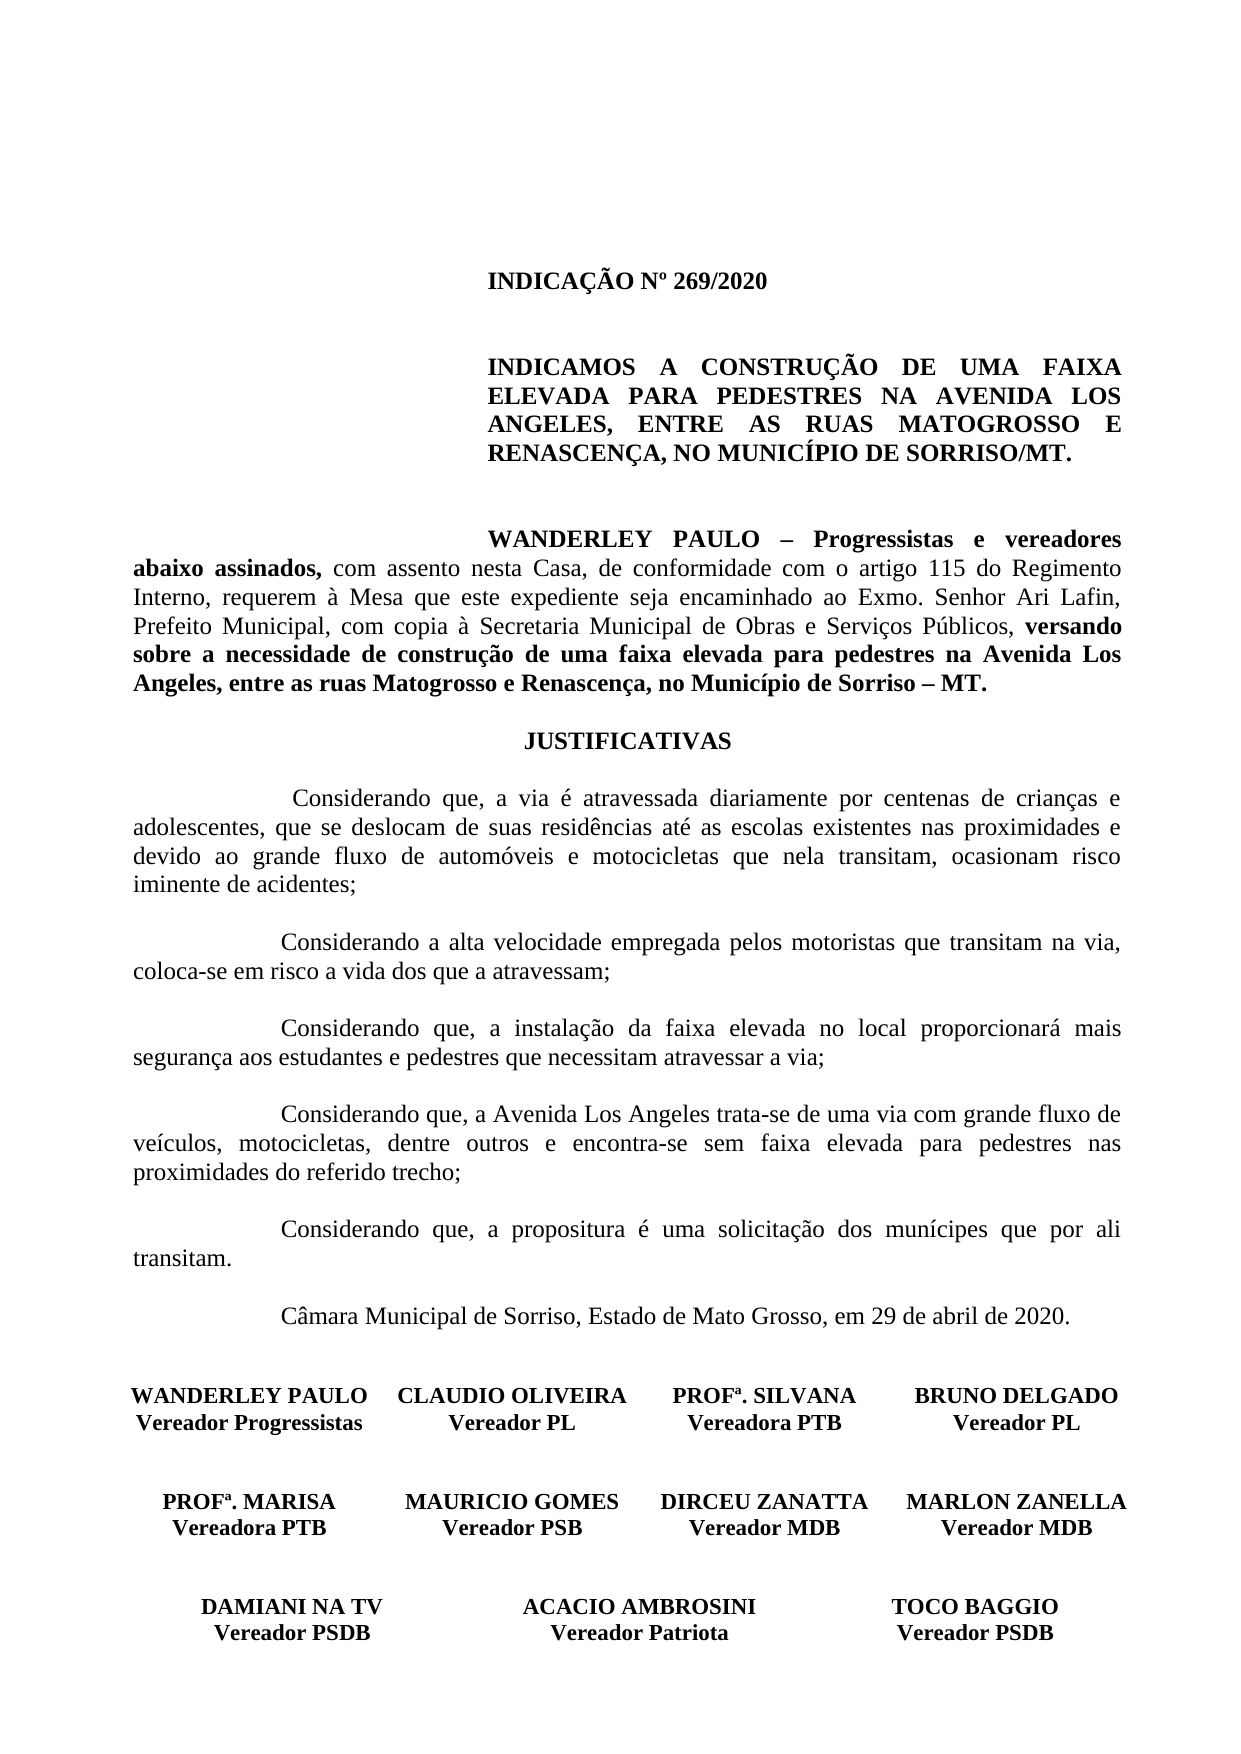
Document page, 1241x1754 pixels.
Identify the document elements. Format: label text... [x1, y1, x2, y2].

table_cell ACACIO AMBROSINI Vereador Patriota [471, 1593, 807, 1646]
table_cell MAURICIO GOMES Vereador PSB [386, 1488, 638, 1593]
table_cell PROFª. MARISA Vereadora PTB [113, 1488, 386, 1593]
text WANDERLEY PAULO – Progressistas e vereadores abaixo assinados, com assento nesta Casa, de conformidade com o artigo 115 do Regimento Interno, requerem à Mesa que este expediente seja encaminhado ao Exmo. Senhor Ari Lafin, Prefeito Municipal, com copia à Secretaria Municipal de Obras e Serviços Públicos, versando sobre a necessidade de construção de uma faixa elevada para pedestres na Avenida Los Angeles, entre as ruas Matogrosso e Renascença, no Município de Sorriso – MT. [133, 524, 1122, 697]
text JUSTIFICATIVAS [133, 726, 1122, 754]
text Considerando que, a Avenida Los Angeles trata-se de uma via com grande fluxo de veículos, motocicletas, dentre outros e encontra-se sem faixa elevada para pedestres nas proximidades do referido trecho; [133, 1099, 1122, 1186]
table_cell TOCO BAGGIO Vereador PSDB [808, 1593, 1143, 1646]
text Câmara Municipal de Sorriso, Estado de Mato Grosso, em 29 de abril de 2020. [133, 1301, 1122, 1329]
table_header PROFª. SILVANA Vereadora PTB [639, 1382, 890, 1488]
table_cell MARLON ZANELLA Vereador MDB [890, 1488, 1143, 1593]
table_cell DIRCEU ZANATTA Vereador MDB [639, 1488, 890, 1593]
text Considerando que, a propositura é uma solicitação dos munícipes que por ali transitam. [133, 1214, 1122, 1272]
table_header BRUNO DELGADO Vereador PL [890, 1382, 1143, 1488]
table_cell DAMIANI NA TV Vereador PSDB [113, 1593, 471, 1646]
table_header CLAUDIO OLIVEIRA Vereador PL [386, 1382, 638, 1488]
text Considerando que, a instalação da faixa elevada no local proporcionará mais segurança aos estudantes e pedestres que necessitam atravessar a via; [133, 1013, 1122, 1071]
text INDICAMOS A CONSTRUÇÃO DE UMA FAIXA ELEVADA PARA PEDESTRES NA AVENIDA LOS ANGELES, ENTRE AS RUAS MATOGROSSO E RENASCENÇA, NO MUNICÍPIO DE SORRISO/MT. [717, 438, 1122, 467]
text Considerando a alta velocidade empregada pelos motoristas que transitam na via, coloca-se em risco a vida dos que a atravessam; [133, 927, 1122, 984]
text Considerando que, a via é atravessada diariamente por centenas de crianças e adolescentes, que se deslocam de suas residências até as escolas existentes nas proximidades e devido ao grande fluxo de automóveis e motocicletas que nela transitam, ocasionam risco iminente de acidentes; [133, 783, 1122, 898]
subtitle INDICAÇÃO Nº 269/2020 [487, 266, 1122, 294]
table_header WANDERLEY PAULO Vereador Progressistas [113, 1382, 386, 1488]
